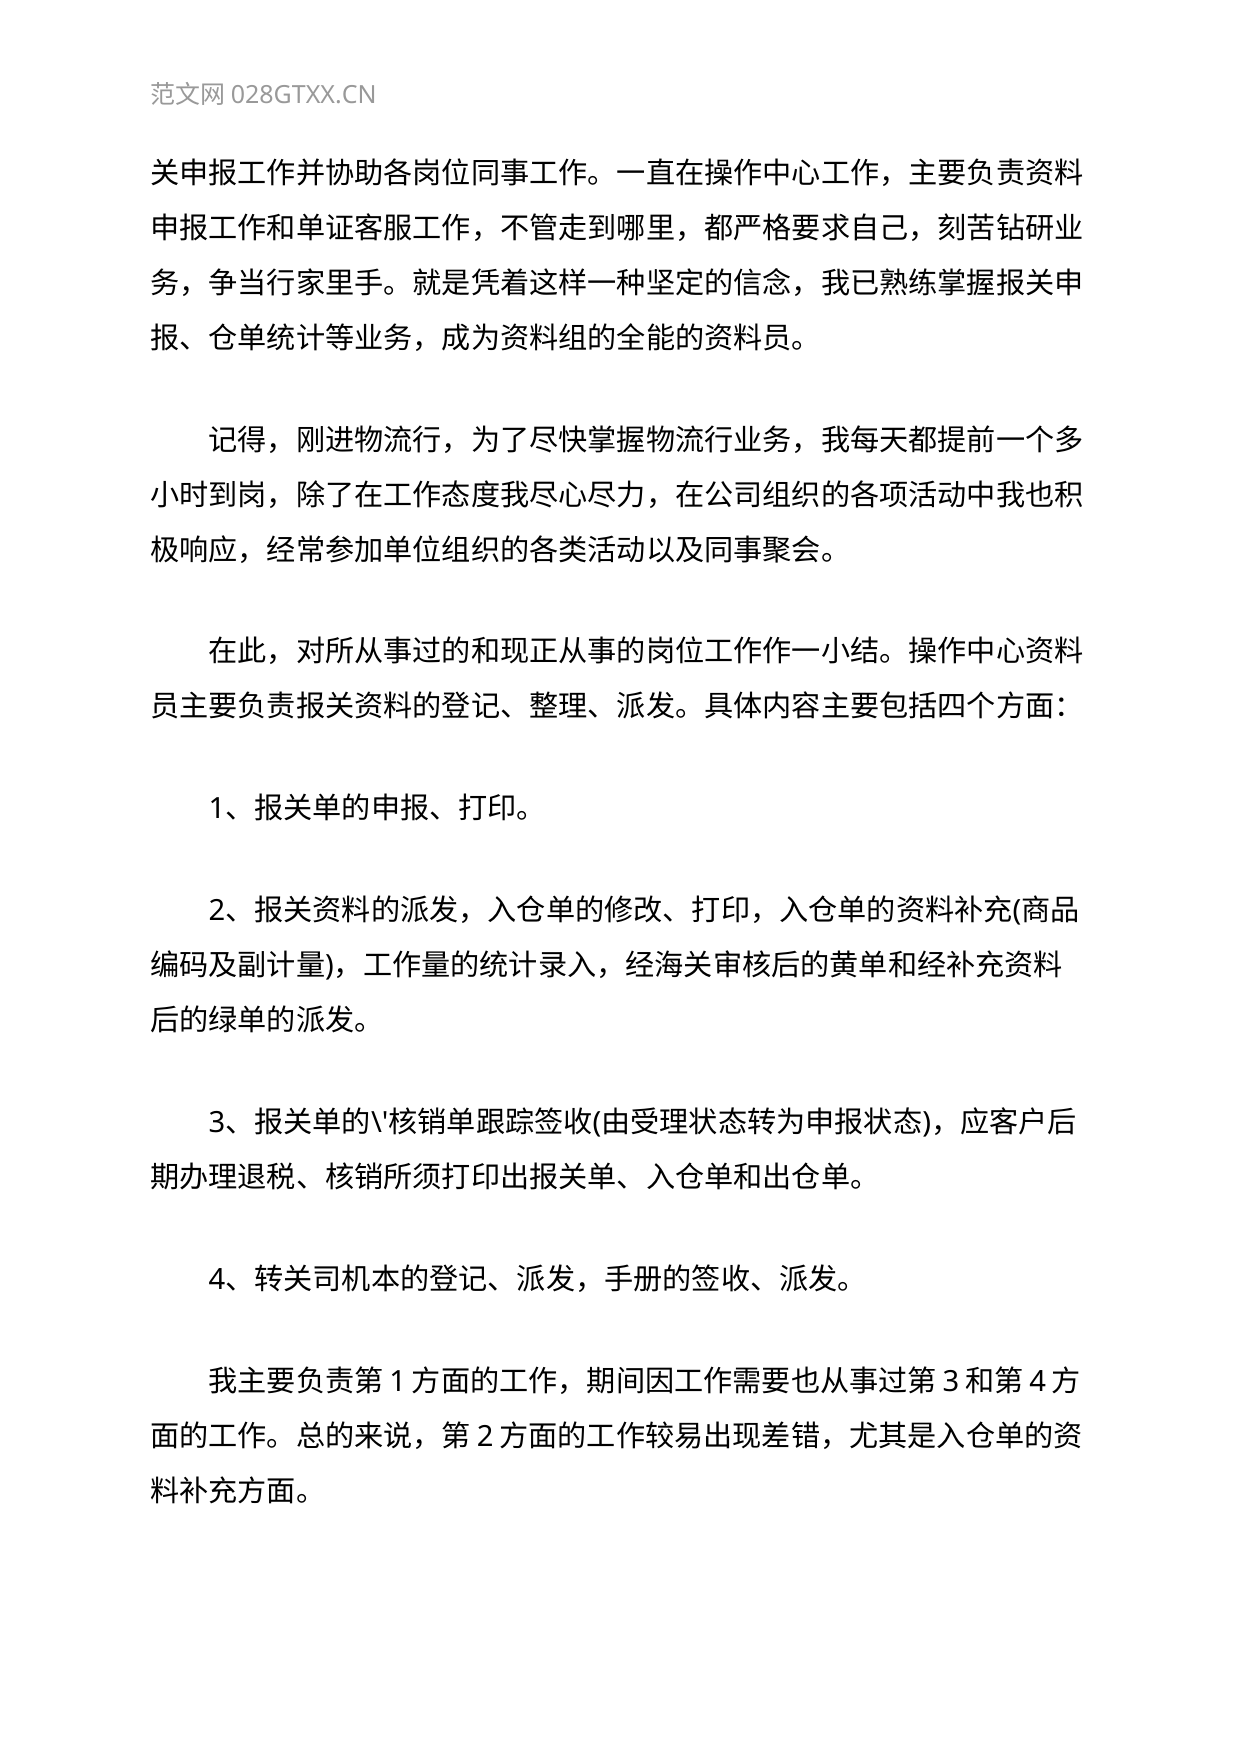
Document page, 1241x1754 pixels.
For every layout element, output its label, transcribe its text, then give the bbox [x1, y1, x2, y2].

text 1、报关单的申报、打印。 [150, 785, 1090, 827]
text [150, 150, 1090, 357]
text 在此，对所从事过的和现正从事的岗位工作作一小结。操作中心资料员主要负责报关资料的登记、整理、派发。具体内容主要包括四个方面： [150, 628, 1090, 725]
text 2、报关资料的派发，入仓单的修改、打印，入仓单的资料补充(商品编码及副计量)，工作量的统计录入，经海关审核后的黄单和经补充资料后的绿单的派发。 [150, 887, 1090, 1039]
text 4、转关司机本的登记、派发，手册的签收、派发。 [150, 1255, 1090, 1298]
text 3、报关单的\'核销单跟踪签收(由受理状态转为申报状态)，应客户后期办理退税、核销所须打印出报关单、入仓单和出仓单。 [150, 1098, 1090, 1196]
text 我主要负责第1方面的工作，期间因工作需要也从事过第3和第4方面的工作。总的来说，第2方面的工作较易出现差错，尤其是入仓单的资料补充方面。 [150, 1357, 1090, 1509]
text 记得，刚进物流行，为了尽快掌握物流行业务，我每天都提前一个多小时到岗，除了在工作态度我尽心尽力，在公司组织的各项活动中我也积极响应，经常参加单位组织的各类活动以及同事聚会。 [150, 416, 1090, 568]
